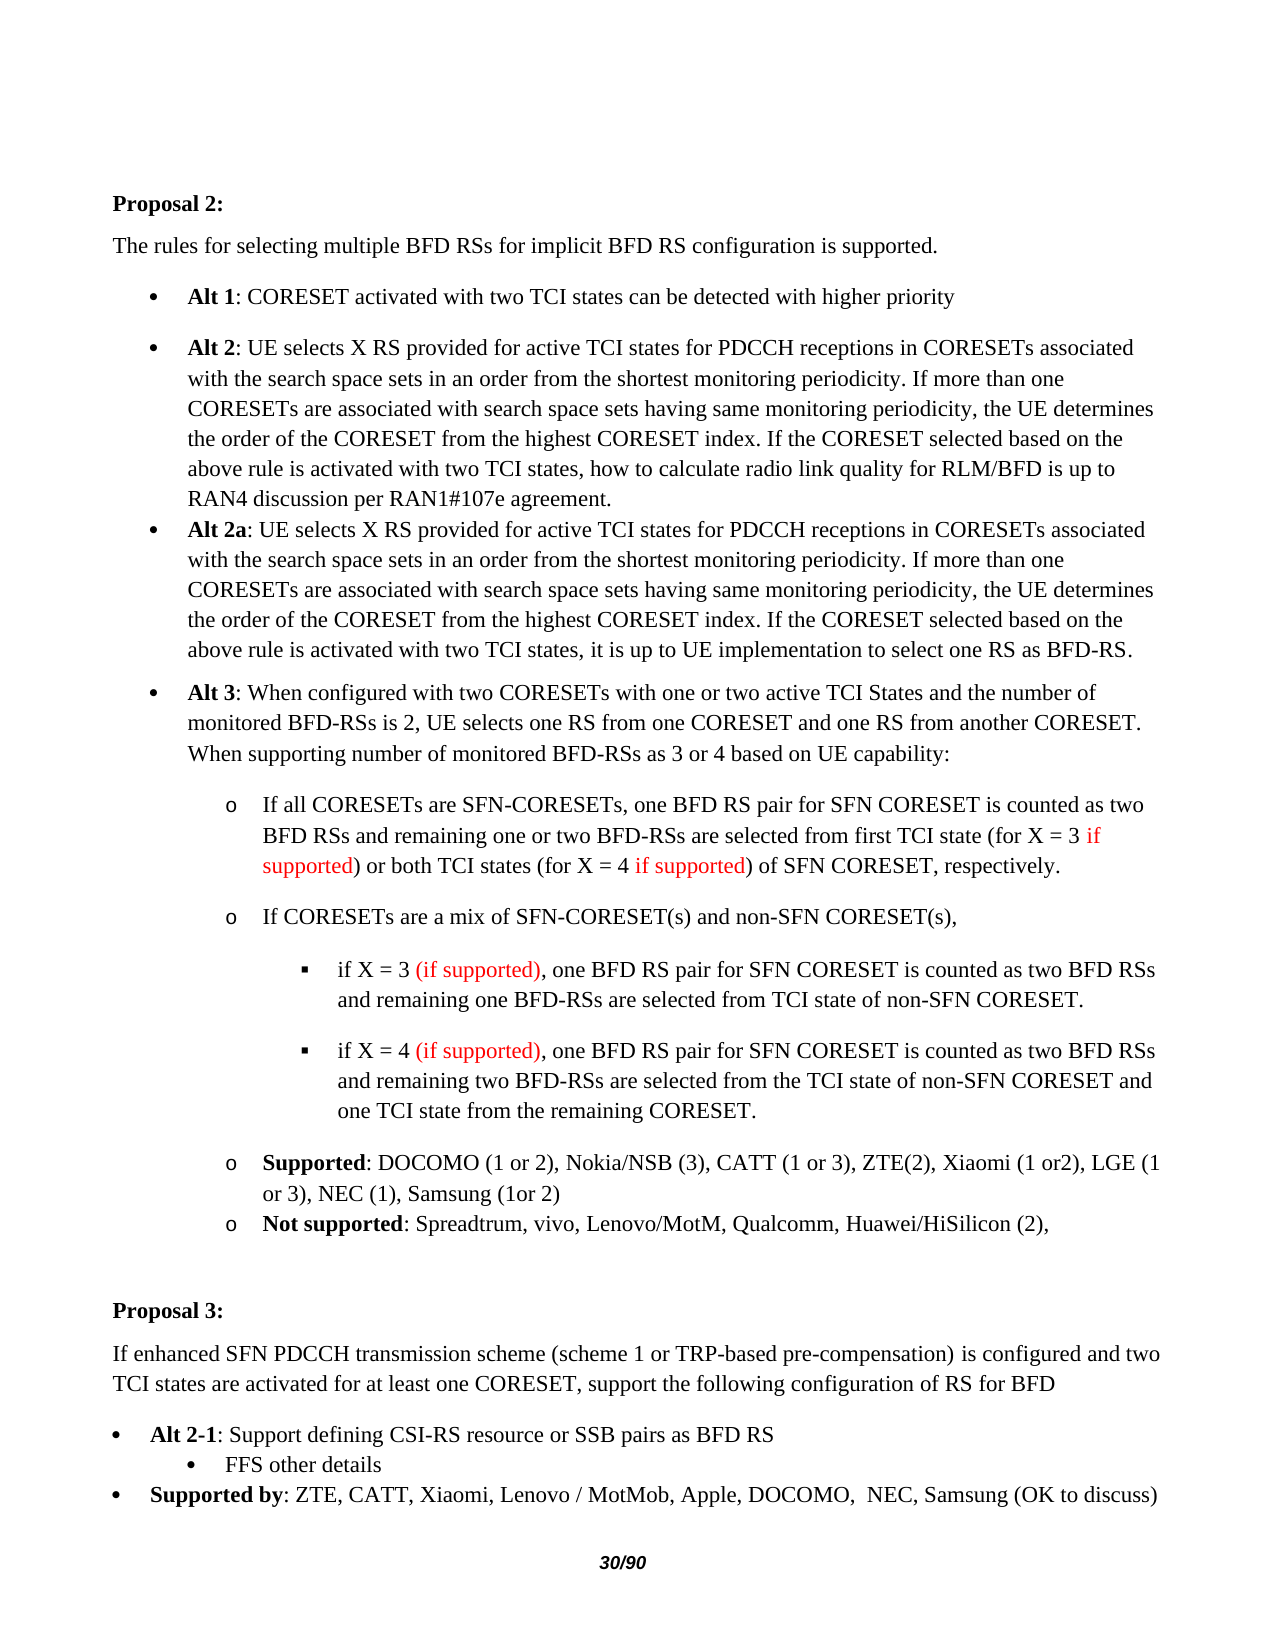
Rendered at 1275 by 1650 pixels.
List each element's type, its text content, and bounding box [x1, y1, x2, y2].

list Supported: DOCOMO (1 or 2), Nokia/NSB (3), CATT (1 or 3), ZTE(2), Xiaomi (1 or2), LGE (1 or 3), NEC (1), Samsung (1or 2) [225, 1149, 1172, 1206]
list Alt 1: CORESET activated with two TCI states can be detected with higher priority [150, 283, 1172, 310]
text If enhanced SFN PDCCH transmission scheme (scheme 1 or TRP-based pre-compensation) is configured and two TCI states are activated for at least one CORESET, support the following configuration of RS for BFD [112, 1340, 1172, 1396]
list if X = 4 (if supported), one BFD RS pair for SFN CORESET is counted as two BFD RSs and remaining two BFD-RSs are selected from the TCI state of non-SFN CORESET and one TCI state from the remaining CORESET. [300, 1037, 1172, 1124]
list Supported by: ZTE, CATT, Xiaomi, Lenovo / MotMob, Apple, DOCOMO, NEC, Samsung (OK to discuss) [112, 1482, 1172, 1508]
list if X = 3 (if supported), one BFD RS pair for SFN CORESET is counted as two BFD RSs and remaining one BFD-RSs are selected from TCI state of non-SFN CORESET. [300, 956, 1172, 1012]
text Proposal 2: [112, 190, 1172, 216]
list Alt 2: UE selects X RS provided for active TCI states for PDCCH receptions in CORESETs associated with the search space sets in an order from the shortest monitoring periodicity. If more than one CORESETs are associated with search space sets having same monitoring periodicity, the UE determines the order of the CORESET from the highest CORESET index. If the CORESET selected based on the above rule is activated with two TCI states, how to calculate radio link quality for RLM/BFD is up to RAN4 discussion per RAN1#107e agreement. [150, 334, 1172, 512]
list Alt 3: When configured with two CORESETs with one or two active TCI States and the number of monitored BFD-RSs is 2, UE selects one RS from one CORESET and one RS from another CORESET. When supporting number of monitored BFD-RSs as 3 or 4 based on UE capability: [150, 679, 1172, 766]
list If all CORESETs are SFN-CORESETs, one BFD RS pair for SFN CORESET is counted as two BFD RSs and remaining one or two BFD-RSs are selected from first TCI state (for X = 3 if supported) or both TCI states (for X = 4 if supported) of SFN CORESET, respectively. [225, 791, 1172, 879]
text The rules for selecting multiple BFD RSs for implicit BFD RS configuration is supported. [112, 232, 1172, 259]
list Alt 2-1: Support defining CSI-RS resource or SSB pairs as BFD RS [112, 1421, 1172, 1447]
list Alt 2a: UE selects X RS provided for active TCI states for PDCCH receptions in CORESETs associated with the search space sets in an order from the shortest monitoring periodicity. If more than one CORESETs are associated with search space sets having same monitoring periodicity, the UE determines the order of the CORESET from the highest CORESET index. If the CORESET selected based on the above rule is activated with two TCI states, it is up to UE implementation to select one RS as BFD-RS. [150, 516, 1172, 663]
list FFS other details [187, 1451, 1172, 1478]
list If CORESETs are a mix of SFN-CORESET(s) and non-SFN CORESET(s), [225, 903, 1172, 931]
text Proposal 3: [112, 1297, 1172, 1323]
list Not supported: Spreadtrum, vivo, Lenovo/MotM, Qualcomm, Huawei/HiSilicon (2), [225, 1210, 1172, 1238]
